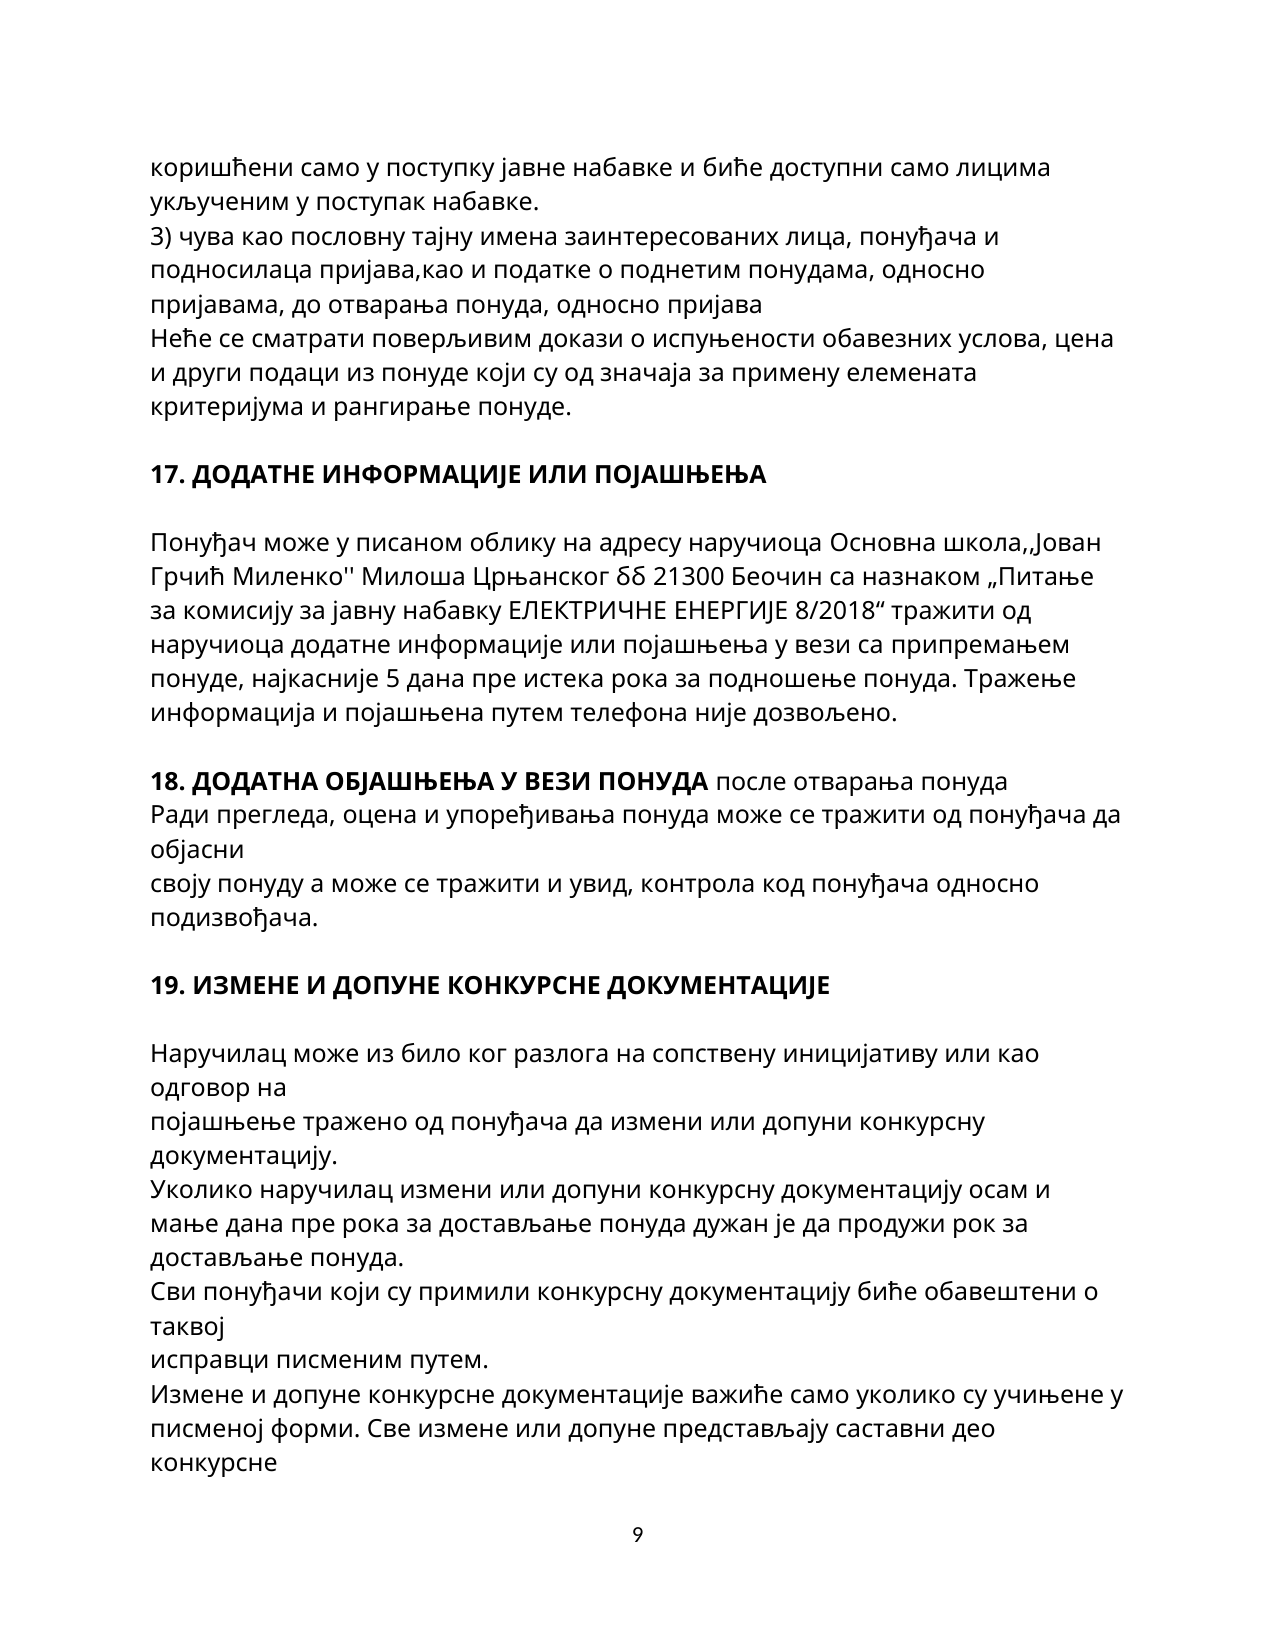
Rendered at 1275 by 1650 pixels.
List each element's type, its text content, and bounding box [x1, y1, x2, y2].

text 3) чува као пословну тајну имена заинтересованих лица, понуђача и подносилаца пријава,као и податке о поднетим понудама, односно пријавама, до отварања понуда, односно пријава [150, 218, 1125, 320]
text Неће се сматрати поверљивим докази о испуњености обавезних услова, цена и други подаци из понуде који су од значаја за примену елемената критеријума и рангирање понуде. [150, 320, 1125, 422]
text 18. ДОДАТНА ОБЈАШЊЕЊА У ВЕЗИ ПОНУДА после отварања понуда [150, 763, 1125, 797]
text појашњење тражено од понуђача да измени или допуни конкурсну документацију. [150, 1104, 1125, 1172]
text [150, 150, 1125, 218]
text 19. ИЗМЕНЕ И ДОПУНЕ КОНКУРСНЕ ДОКУМЕНТАЦИЈЕ [150, 967, 1125, 1002]
text Измене и допуне конкурсне документације важиће само уколико су учињене у [150, 1376, 1125, 1410]
text своју понуду а може се тражити и увид, контрола код понуђача односно подизвођача. [150, 865, 1125, 933]
text Уколико наручилац измени или допуни конкурсну документацију осам и мање дана пре рока за достављање понуда дужан је да продужи рок за достављање понуда. [150, 1172, 1125, 1274]
text Понуђач може у писаном облику на адресу наручиоца Основна школа,,Јован Грчић Миленко'' Милоша Црњанског бб 21300 Беочин са назнаком „Питање за комисију за јавну набавку ЕЛЕКТРИЧНЕ ЕНЕРГИЈЕ 8/2018“ тражити од наручиоца додатне информације или појашњења у вези са припремањем понуде, најкасније 5 дана пре истека рока за подношење понуда. Тражење информација и појашњена путем телефона није дозвољено. [150, 525, 1125, 729]
text 17. ДОДАТНЕ ИНФОРМАЦИЈЕ ИЛИ ПОЈАШЊЕЊА [150, 457, 1125, 491]
text Наручилац може из било ког разлога на сопствену иницијативу или као одговор на [150, 1036, 1125, 1104]
text исправци писменим путем. [150, 1342, 1125, 1376]
text Сви понуђачи који су примили конкурсну документацију биће обавештени о таквој [150, 1274, 1125, 1342]
text Ради прегледа, оцена и упоређивања понуда може се тражити од понуђача да објасни [150, 797, 1125, 865]
text писменој форми. Све измене или допуне представљају саставни део конкурсне [150, 1410, 1125, 1478]
